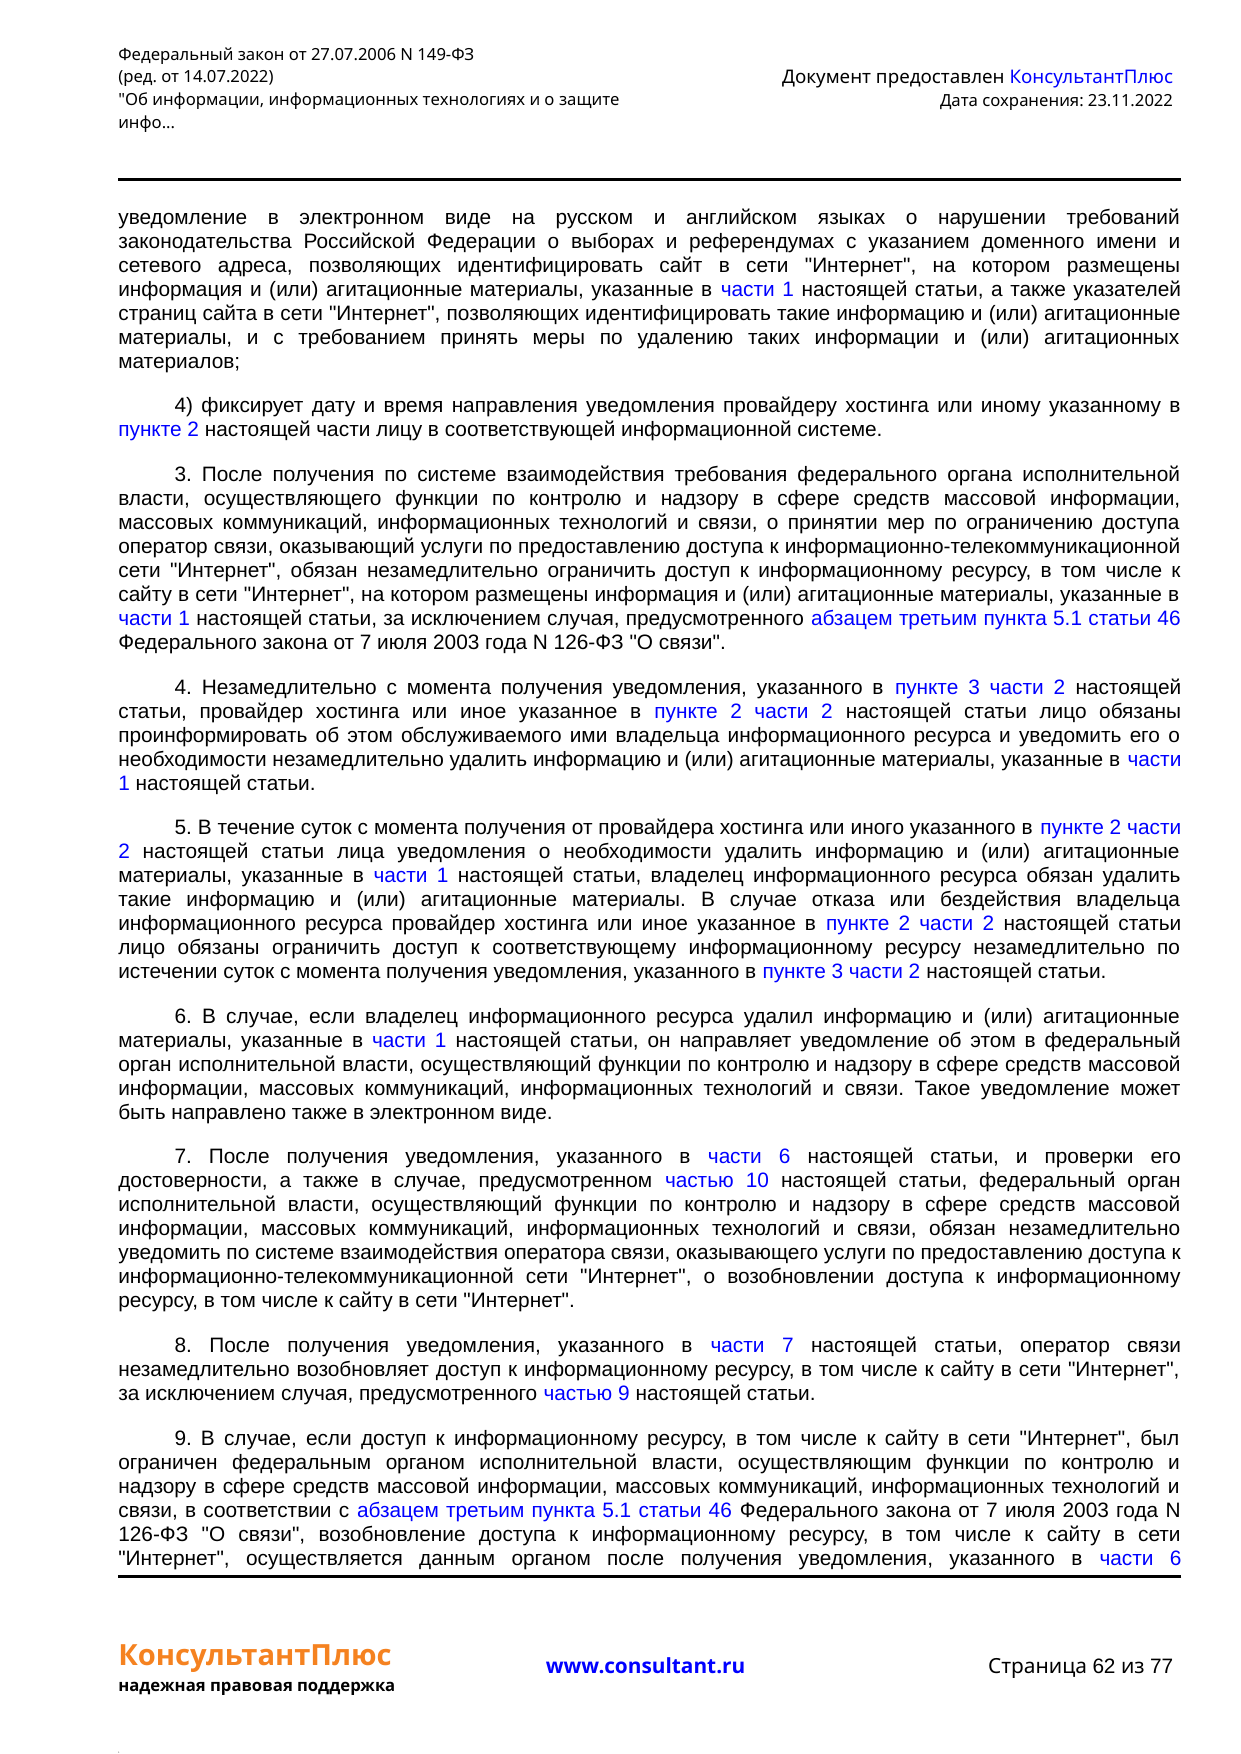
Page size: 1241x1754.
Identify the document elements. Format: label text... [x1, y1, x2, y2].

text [118, 205, 1181, 372]
text 3. После получения по системе взаимодействия требования федерального органа исполнительной власти, осуществляющего функции по контролю и надзору в сфере средств массовой информации, массовых коммуникаций, информационных технологий и связи, о принятии мер по ограничению доступа оператор связи, оказывающий услуги по предоставлению доступа к информационно-телекоммуникационной сети "Интернет", обязан незамедлительно ограничить доступ к информационному ресурсу, в том числе к сайту в сети "Интернет", на котором размещены информация и (или) агитационные материалы, указанные в части 1 настоящей статьи, за исключением случая, предусмотренного абзацем третьим пункта 5.1 статьи 46 Федерального закона от 7 июля 2003 года N 126-ФЗ "О связи". [118, 462, 1181, 654]
text 6. В случае, если владелец информационного ресурса удалил информацию и (или) агитационные материалы, указанные в части 1 настоящей статьи, он направляет уведомление об этом в федеральный орган исполнительной власти, осуществляющий функции по контролю и надзору в сфере средств массовой информации, массовых коммуникаций, информационных технологий и связи. Такое уведомление может быть направлено также в электронном виде. [118, 1004, 1181, 1123]
text 7. После получения уведомления, указанного в части 6 настоящей статьи, и проверки его достоверности, а также в случае, предусмотренном частью 10 настоящей статьи, федеральный орган исполнительной власти, осуществляющий функции по контролю и надзору в сфере средств массовой информации, массовых коммуникаций, информационных технологий и связи, обязан незамедлительно уведомить по системе взаимодействия оператора связи, оказывающего услуги по предоставлению доступа к информационно-телекоммуникационной сети "Интернет", о возобновлении доступа к информационному ресурсу, в том числе к сайту в сети "Интернет". [118, 1144, 1181, 1312]
text 4) фиксирует дату и время направления уведомления провайдеру хостинга или иному указанному в пункте 2 настоящей части лицу в соответствующей информационной системе. [118, 393, 1181, 441]
text 4. Незамедлительно с момента получения уведомления, указанного в пункте 3 части 2 настоящей статьи, провайдер хостинга или иное указанное в пункте 2 части 2 настоящей статьи лицо обязаны проинформировать об этом обслуживаемого ими владельца информационного ресурса и уведомить его о необходимости незамедлительно удалить информацию и (или) агитационные материалы, указанные в части 1 настоящей статьи. [118, 674, 1181, 794]
text 5. В течение суток с момента получения от провайдера хостинга или иного указанного в пункте 2 части 2 настоящей статьи лица уведомления о необходимости удалить информацию и (или) агитационные материалы, указанные в части 1 настоящей статьи, владелец информационного ресурса обязан удалить такие информацию и (или) агитационные материалы. В случае отказа или бездействия владельца информационного ресурса провайдер хостинга или иное указанное в пункте 2 части 2 настоящей статьи лицо обязаны ограничить доступ к соответствующему информационному ресурсу незамедлительно по истечении суток с момента получения уведомления, указанного в пункте 3 части 2 настоящей статьи. [118, 815, 1181, 983]
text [118, 1426, 1181, 1569]
text 8. После получения уведомления, указанного в части 7 настоящей статьи, оператор связи незамедлительно возобновляет доступ к информационному ресурсу, в том числе к сайту в сети "Интернет", за исключением случая, предусмотренного частью 9 настоящей статьи. [118, 1333, 1181, 1405]
